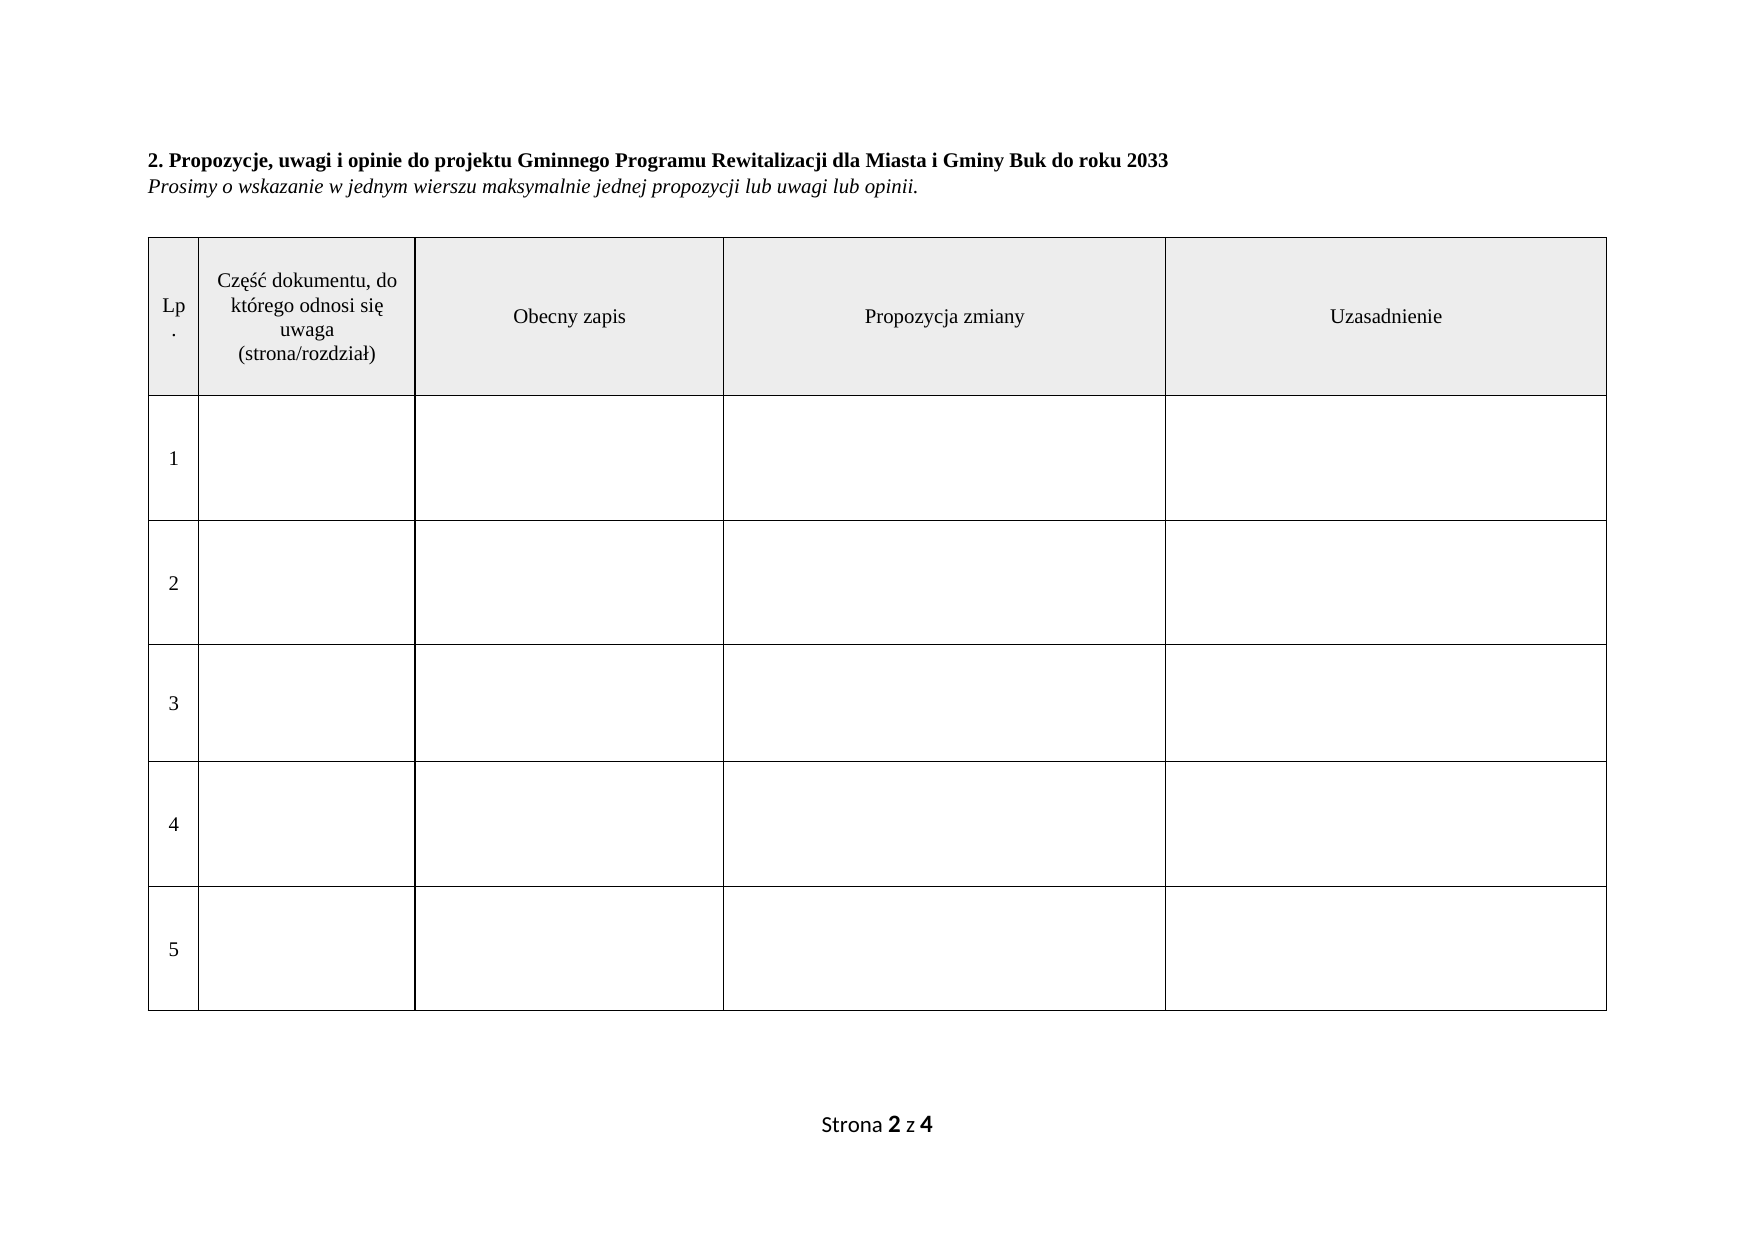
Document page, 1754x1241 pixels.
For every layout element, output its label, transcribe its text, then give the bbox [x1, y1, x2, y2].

table_cell [724, 396, 1165, 520]
table_cell [416, 521, 723, 644]
table_cell 5 [149, 887, 198, 1010]
table_cell [199, 887, 414, 1010]
table_cell 2 [149, 521, 198, 644]
table_cell [1166, 521, 1606, 644]
table_cell [1166, 645, 1606, 761]
table_cell [199, 645, 414, 761]
text 2. Propozycje, uwagi i opinie do projektu Gminnego Programu Rewitalizacji dla Miasta i Gminy Buk do roku 2033 Prosimy o wskazanie w jednym wierszu maksymalnie jednej propozycji lub uwagi lub opinii. [148, 148, 1606, 198]
table_header Lp. [149, 238, 198, 395]
table_header Uzasadnienie [1166, 238, 1606, 395]
table_cell 1 [149, 396, 198, 520]
table_cell [199, 762, 414, 886]
table_cell [199, 521, 414, 644]
table_cell [1166, 396, 1606, 520]
table_cell [416, 762, 723, 886]
table_cell [724, 887, 1165, 1010]
table_cell [1166, 762, 1606, 886]
table_cell [724, 762, 1165, 886]
table_header Obecny zapis [416, 238, 723, 395]
table_cell [416, 645, 723, 761]
table_cell [1166, 887, 1606, 1010]
table_cell [724, 521, 1165, 644]
table_cell [724, 645, 1165, 761]
table_cell [416, 887, 723, 1010]
table_cell [416, 396, 723, 520]
table_cell [199, 396, 414, 520]
table_header Część dokumentu, do którego odnosi się uwaga (strona/rozdział) [199, 238, 414, 395]
table_cell 3 [149, 645, 198, 761]
table_cell 4 [149, 762, 198, 886]
table_header Propozycja zmiany [724, 238, 1165, 395]
